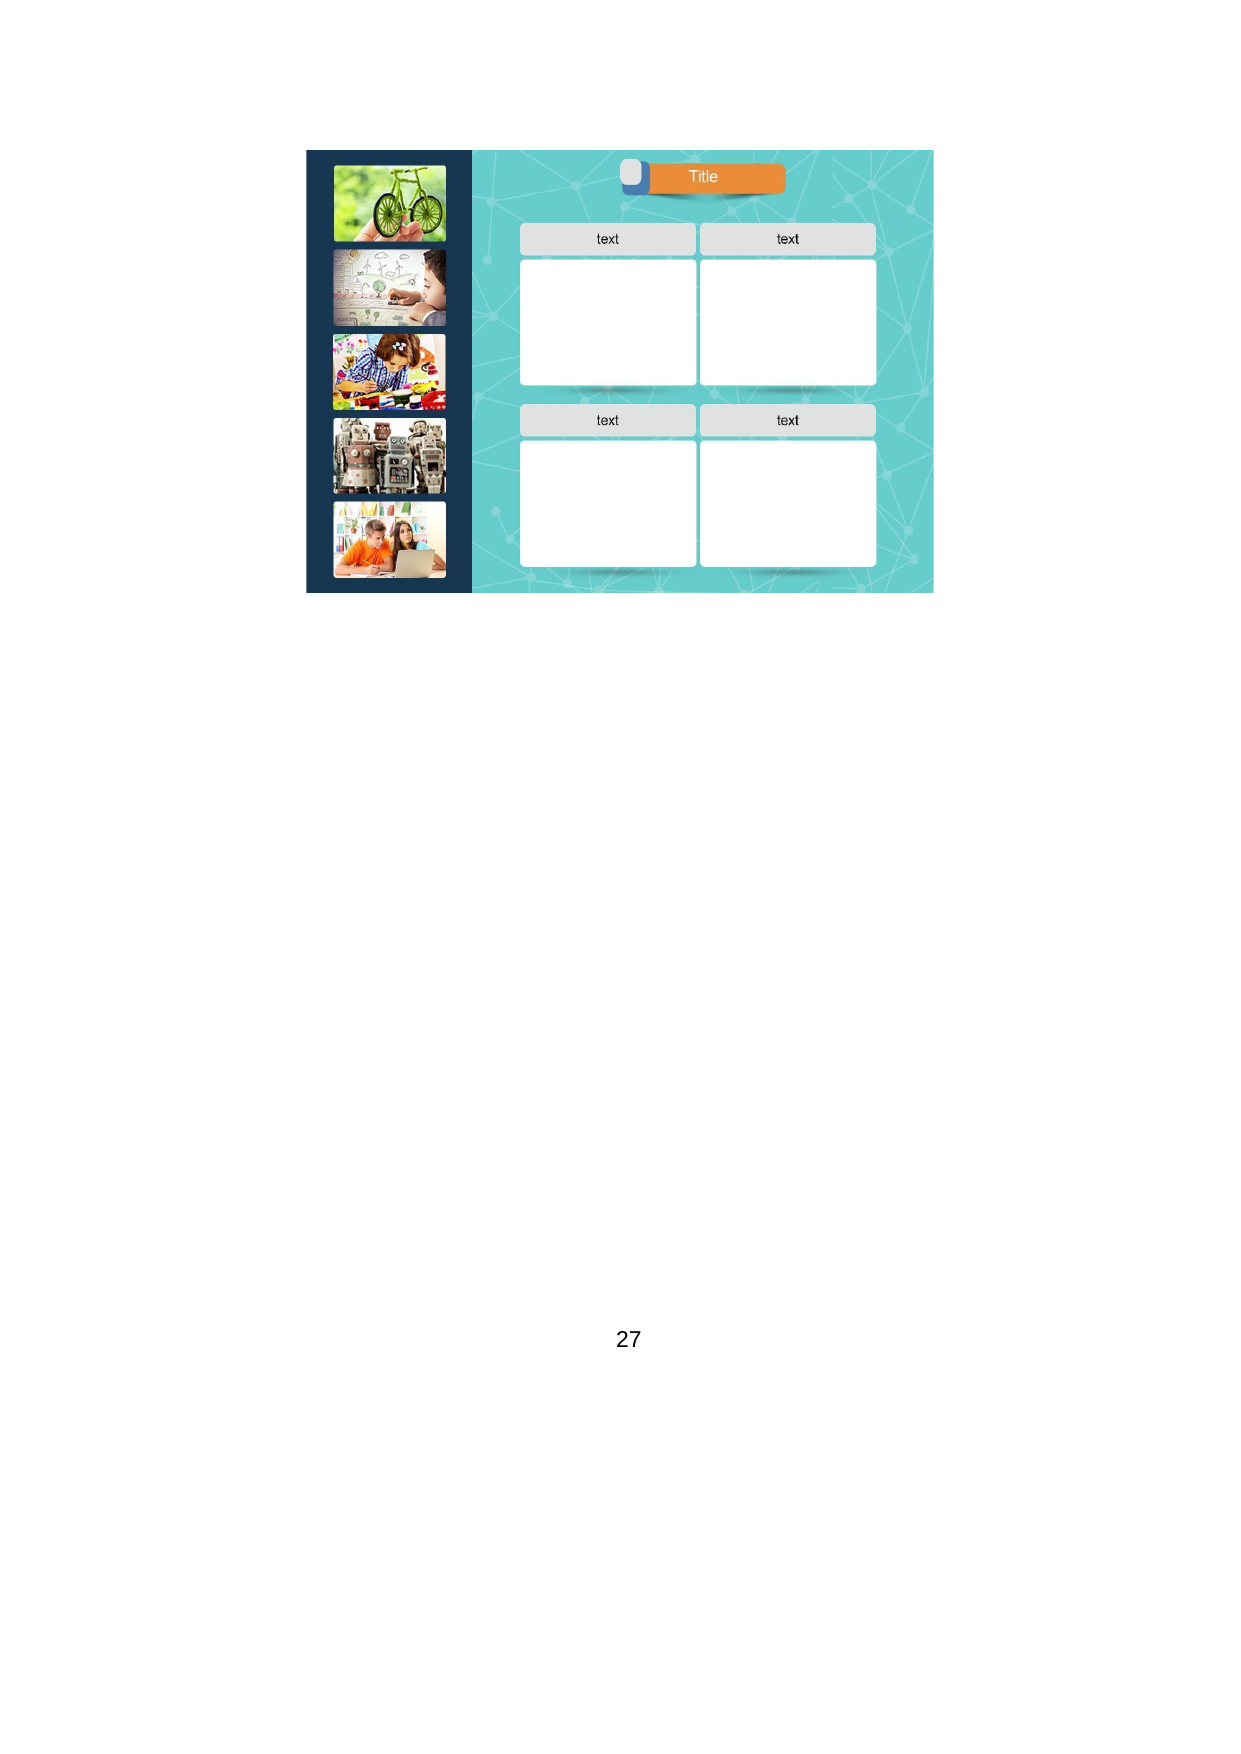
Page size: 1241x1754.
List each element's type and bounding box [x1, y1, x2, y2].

picture [306, 150, 934, 593]
